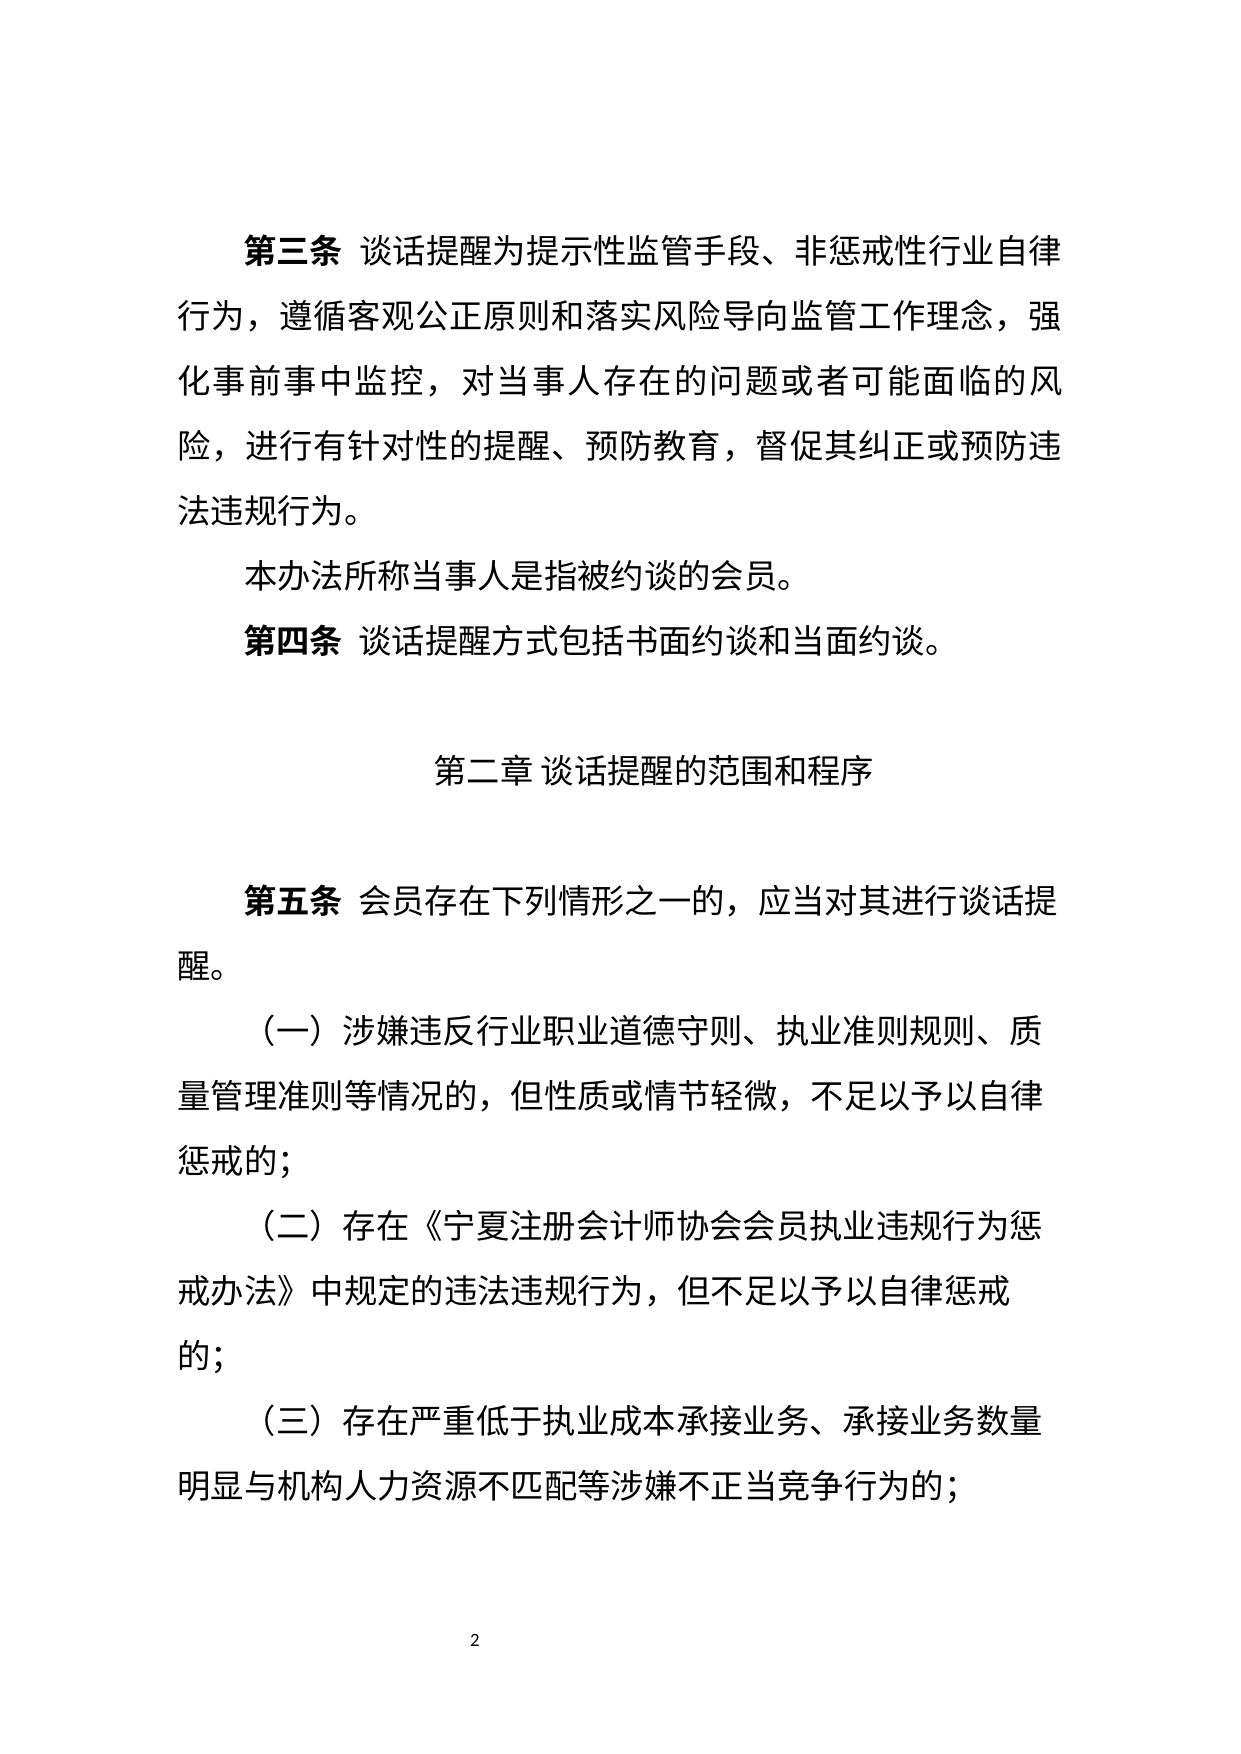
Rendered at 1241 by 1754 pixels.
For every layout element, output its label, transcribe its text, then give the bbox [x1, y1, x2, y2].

text （二）存在《宁夏注册会计师协会会员执业违规行为惩戒办法》中规定的违法违规行为，但不足以予以自律惩戒的； [177, 1192, 1063, 1387]
text 第五条 会员存在下列情形之一的，应当对其进行谈话提醒。 [177, 867, 1063, 997]
text 第三条 谈话提醒为提示性监管手段、非惩戒性行业自律行为，遵循客观公正原则和落实风险导向监管工作理念，强化事前事中监控，对当事人存在的问题或者可能面临的风险，进行有针对性的提醒、预防教育，督促其纠正或预防违法违规行为。 [177, 217, 1063, 542]
text 第四条 谈话提醒方式包括书面约谈和当面约谈。 [177, 607, 1063, 672]
text （一）涉嫌违反行业职业道德守则、执业准则规则、质量管理准则等情况的，但性质或情节轻微，不足以予以自律惩戒的； [177, 997, 1063, 1192]
text 第二章 谈话提醒的范围和程序 [177, 737, 1063, 802]
text （三）存在严重低于执业成本承接业务、承接业务数量明显与机构人力资源不匹配等涉嫌不正当竞争行为的； [177, 1387, 1063, 1517]
text 本办法所称当事人是指被约谈的会员。 [177, 542, 1063, 607]
